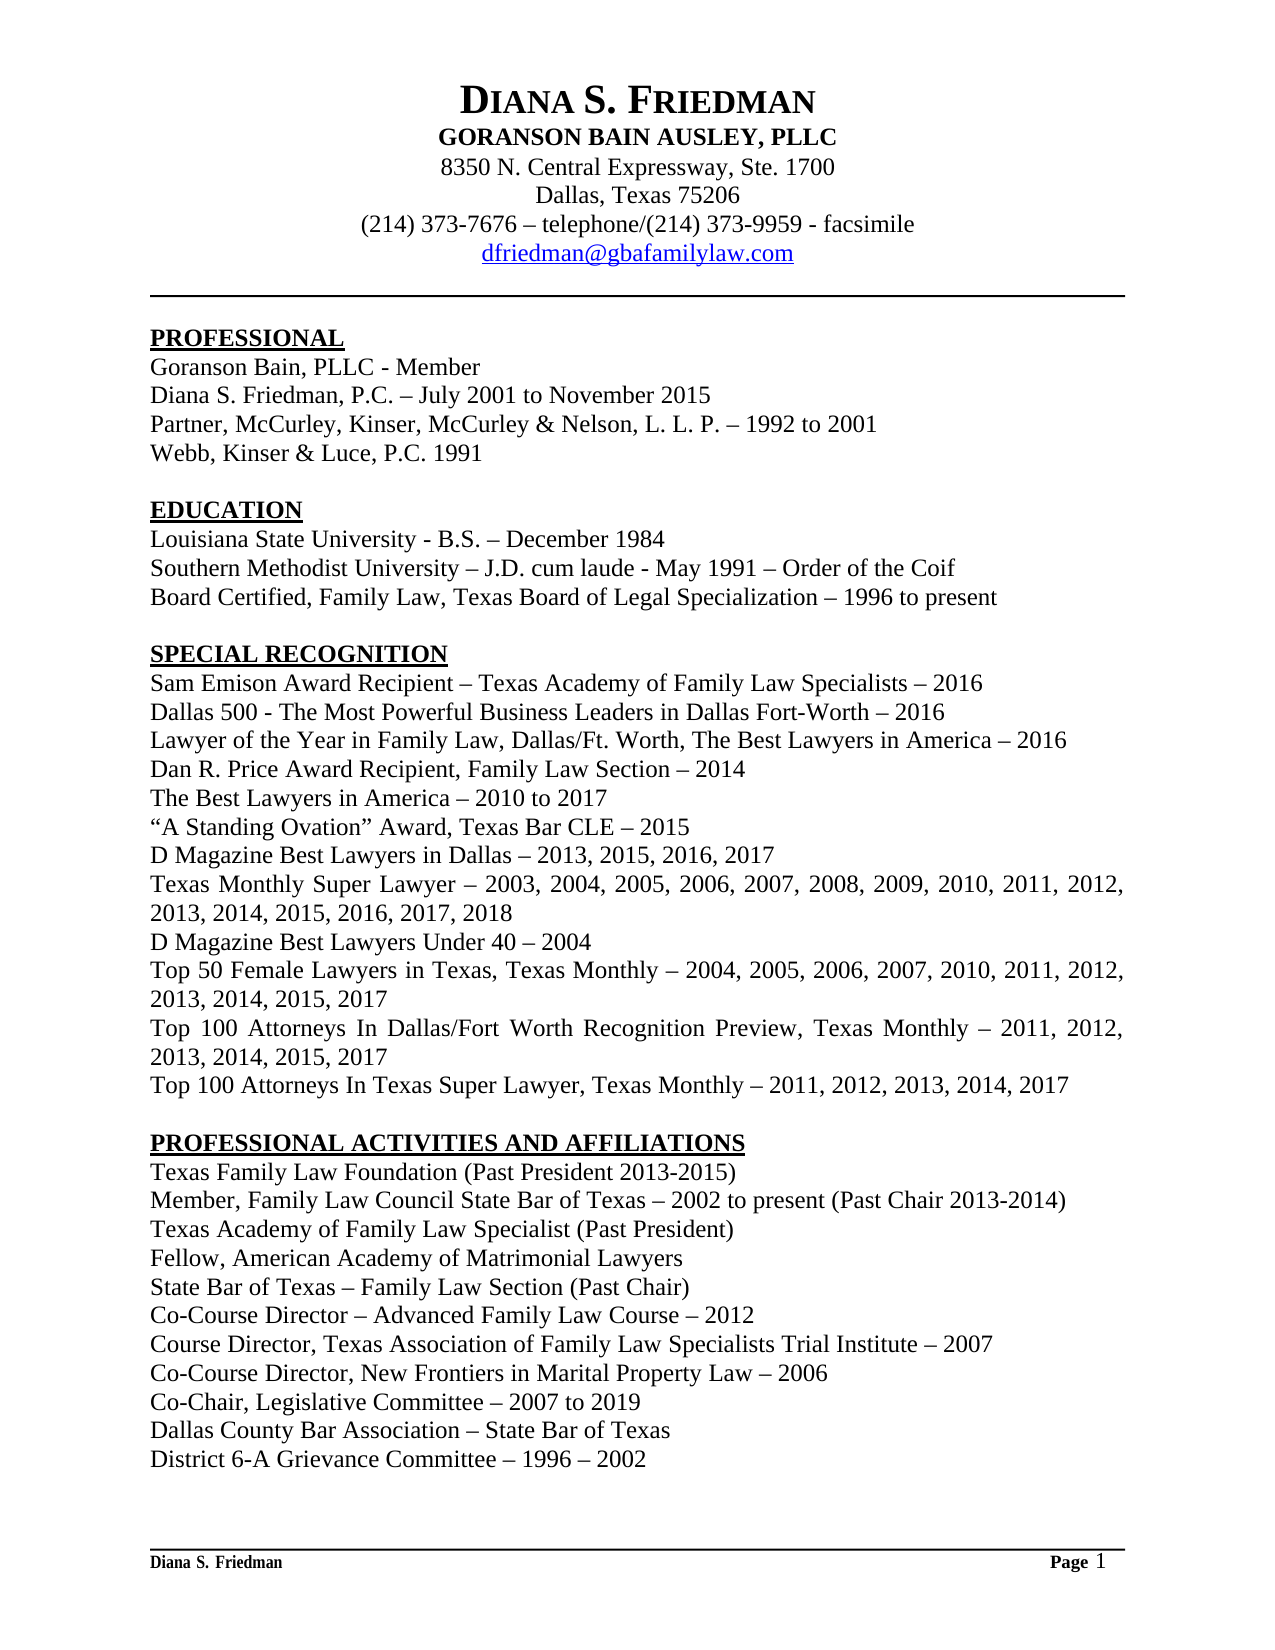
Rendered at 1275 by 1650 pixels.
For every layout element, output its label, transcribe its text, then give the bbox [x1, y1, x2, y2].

text DIANA S. FRIEDMAN [360, 75, 915, 123]
text Co-Chair, Legislative Committee – 2007 to 2019 Dallas County Bar Association – State Bar of Texas District 6-A Grievance Committee – 1996 – 2002 [150, 1387, 673, 1473]
text Top 100 Attorneys In Texas Super Lawyer, Texas Monthly – 2011, 2012, 2013, 2014, 2017 [150, 1071, 1137, 1099]
text Texas Family Law Foundation (Past President 2013-2015) [150, 1157, 1137, 1186]
text 2013, 2014, 2015, 2017 [150, 984, 1137, 1013]
text Member, Family Law Council State Bar of Texas – 2002 to present (Past Chair 2013-2014) Texas Academy of Family Law Specialist (Past President) [150, 1186, 1103, 1243]
text The Best Lawyers in America – 2010 to 2017 [150, 783, 1137, 812]
subtitle GORANSON BAIN AUSLEY, PLLC [360, 123, 915, 152]
text Top 50 Female Lawyers in Texas, Texas Monthly – 2004, 2005, 2006, 2007, 2010, 2011, 2012, [150, 956, 1137, 984]
text (214) 373-7676 – telephone/(214) 373-9959 - facsimile dfriedman@gbafamilylaw.com [360, 209, 915, 267]
text Fellow, American Academy of Matrimonial Lawyers State Bar of Texas – Family Law Section (Past Chair) [150, 1243, 690, 1301]
subtitle EDUCATION [150, 495, 1137, 524]
text Louisiana State University - B.S. – December 1984 [150, 524, 1137, 553]
text Partner, McCurley, Kinser, McCurley & Nelson, L. L. P. – 1992 to 2001 Webb, Kinser & Luce, P.C. 1991 [150, 409, 877, 467]
text Top 100 Attorneys In Dallas/Fort Worth Recognition Preview, Texas Monthly – 2011, 2012, 2013, 2014, 2015, 2017 [150, 1013, 1137, 1071]
text “A Standing Ovation” Award, Texas Bar CLE – 2015 [150, 812, 1137, 841]
text Goranson Bain, PLLC - Member [150, 352, 1137, 380]
text Diana S. Friedman, P.C. – July 2001 to November 2015 [150, 380, 1137, 409]
text Course Director, Texas Association of Family Law Specialists Trial Institute – 2007 Co-Course Director, New Frontiers in Marital Property Law – 2006 [150, 1329, 993, 1387]
text Co-Course Director – Advanced Family Law Course – 2012 [150, 1301, 1137, 1329]
subtitle PROFESSIONAL [150, 323, 1137, 352]
text D Magazine Best Lawyers Under 40 – 2004 [150, 927, 1137, 956]
subtitle SPECIAL RECOGNITION [150, 639, 1137, 668]
text Dallas, Texas 75206 [360, 180, 915, 209]
text 2013, 2014, 2015, 2016, 2017, 2018 [150, 898, 1137, 927]
subtitle PROFESSIONAL ACTIVITIES AND AFFILIATIONS [150, 1128, 1137, 1157]
text D Magazine Best Lawyers in Dallas – 2013, 2015, 2016, 2017 [150, 841, 1137, 869]
text Lawyer of the Year in Family Law, Dallas/Ft. Worth, The Best Lawyers in America – 2016 Dan R. Price Award Recipient, Family Law Section – 2014 [150, 725, 1103, 783]
text Texas Monthly Super Lawyer – 2003, 2004, 2005, 2006, 2007, 2008, 2009, 2010, 2011, 2012, [150, 869, 1137, 898]
text 8350 N. Central Expressway, Ste. 1700 [360, 152, 915, 180]
text Southern Methodist University – J.D. cum laude - May 1991 – Order of the Coif Board Certified, Family Law, Texas Board of Legal Specialization – 1996 to present [150, 553, 1014, 610]
text Sam Emison Award Recipient – Texas Academy of Family Law Specialists – 2016 Dallas 500 - The Most Powerful Business Leaders in Dallas Fort-Worth – 2016 [150, 668, 985, 725]
